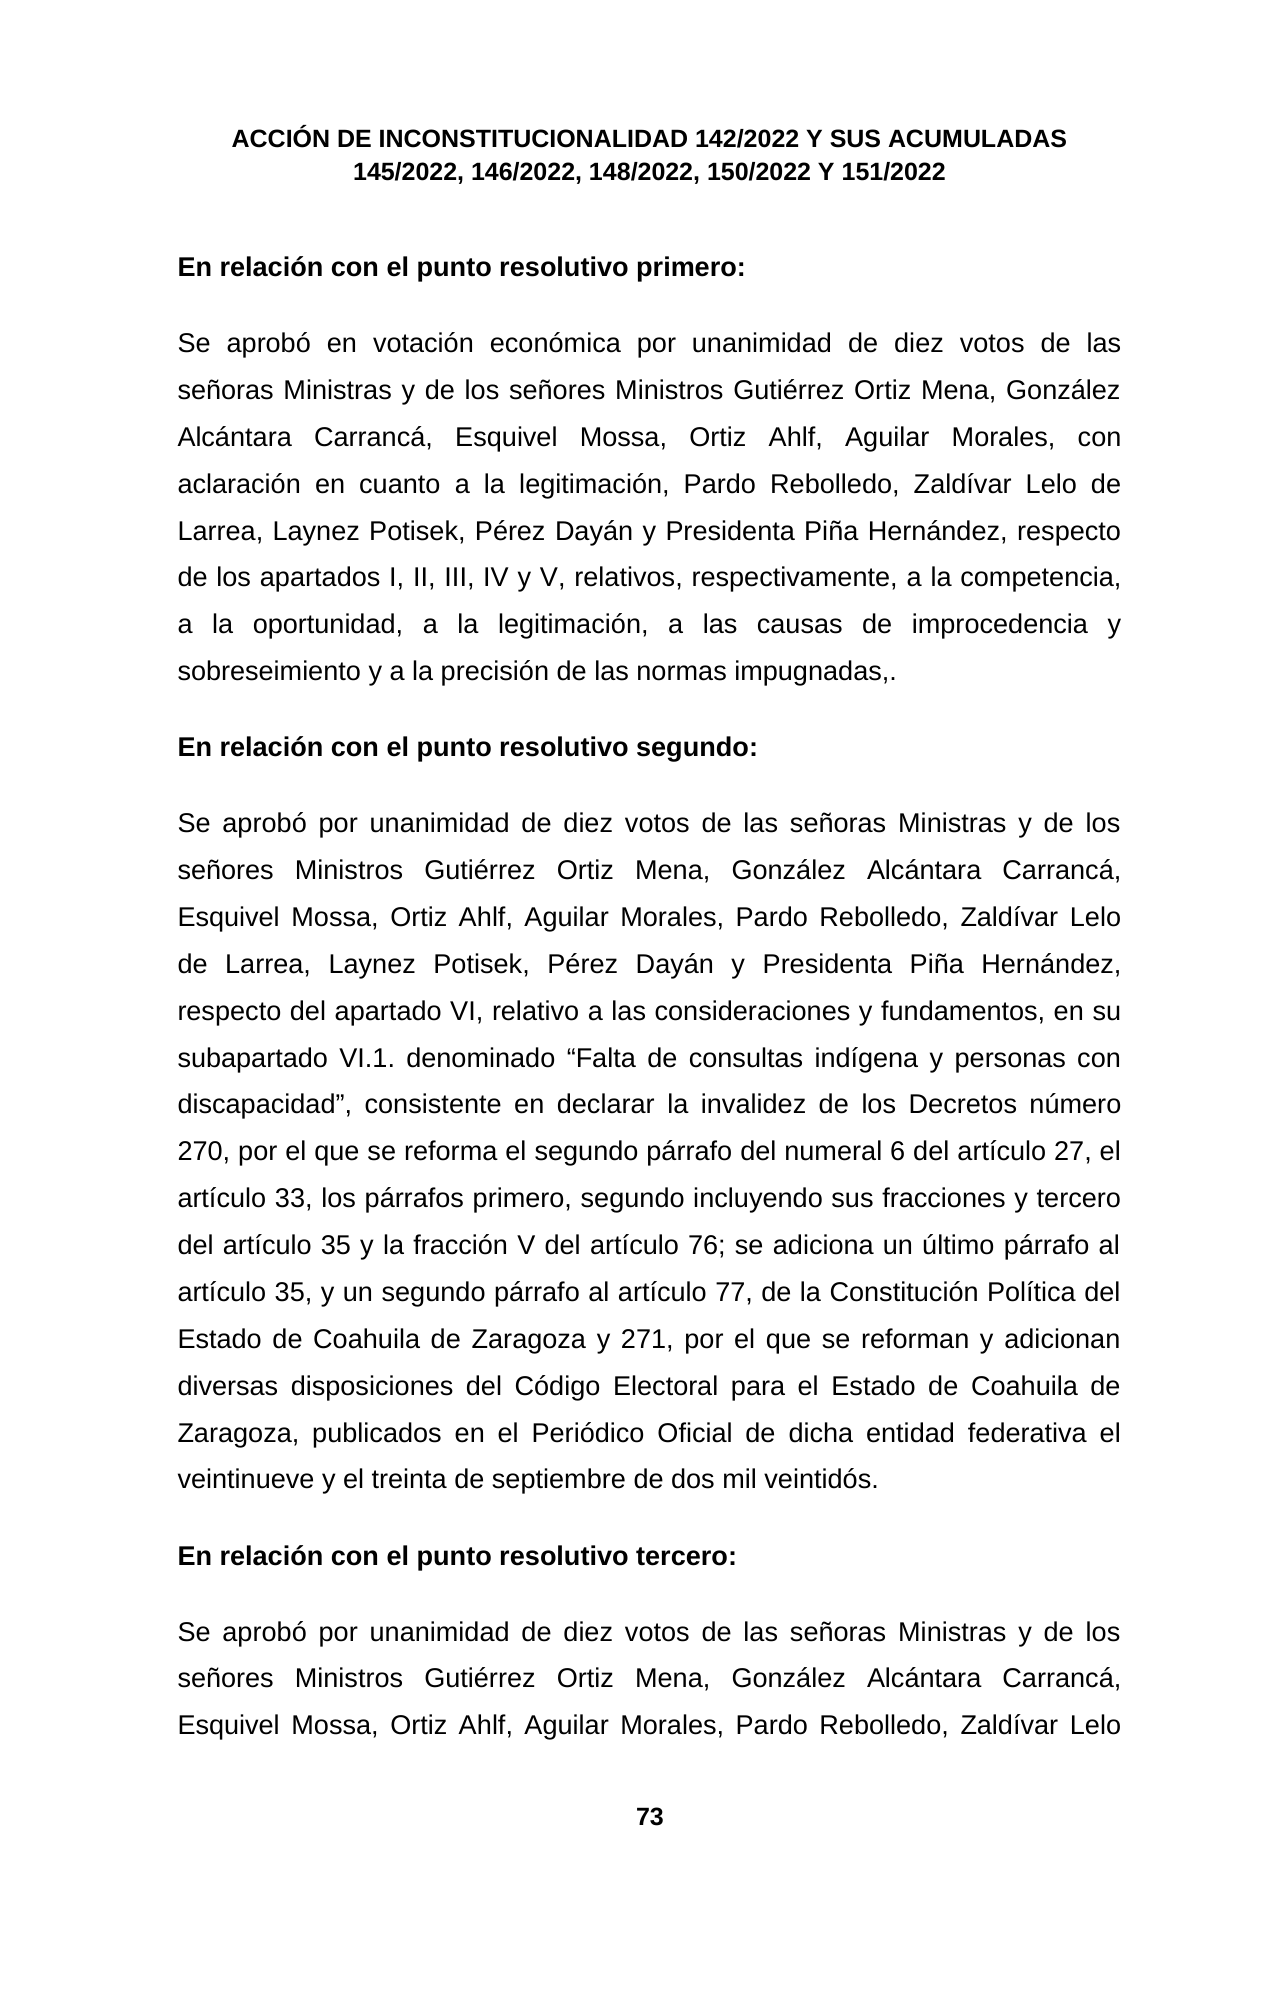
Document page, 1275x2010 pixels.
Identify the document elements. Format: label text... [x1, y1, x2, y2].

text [177, 1616, 1122, 1741]
text En relación con el punto resolutivo primero: [177, 251, 1122, 282]
text Se aprobó en votación económica por unanimidad de diez votos de las señoras Ministras y de los señores Ministros Gutiérrez Ortiz Mena, González Alcántara Carrancá, Esquivel Mossa, Ortiz Ahlf, Aguilar Morales, con aclaración en cuanto a la legitimación, Pardo Rebolledo, Zaldívar Lelo de Larrea, Laynez Potisek, Pérez Dayán y Presidenta Piña Hernández, respecto de los apartados I, II, III, IV y V, relativos, respectivamente, a la competencia, a la oportunidad, a la legitimación, a las causas de improcedencia y sobreseimiento y a la precisión de las normas impugnadas,. [177, 327, 1122, 686]
text En relación con el punto resolutivo segundo: [177, 731, 1122, 762]
text En relación con el punto resolutivo tercero: [177, 1539, 1122, 1571]
text Se aprobó por unanimidad de diez votos de las señoras Ministras y de los señores Ministros Gutiérrez Ortiz Mena, González Alcántara Carrancá, Esquivel Mossa, Ortiz Ahlf, Aguilar Morales, Pardo Rebolledo, Zaldívar Lelo de Larrea, Laynez Potisek, Pérez Dayán y Presidenta Piña Hernández, respecto del apartado VI, relativo a las consideraciones y fundamentos, en su subapartado VI.1. denominado “Falta de consultas indígena y personas con discapacidad”, consistente en declarar la invalidez de los Decretos número 270, por el que se reforma el segundo párrafo del numeral 6 del artículo 27, el artículo 33, los párrafos primero, segundo incluyendo sus fracciones y tercero del artículo 35 y la fracción V del artículo 76; se adiciona un último párrafo al artículo 35, y un segundo párrafo al artículo 77, de la Constitución Política del Estado de Coahuila de Zaragoza y 271, por el que se reforman y adicionan diversas disposiciones del Código Electoral para el Estado de Coahuila de Zaragoza, publicados en el Periódico Oficial de dicha entidad federativa el veintinueve y el treinta de septiembre de dos mil veintidós. [177, 807, 1122, 1495]
